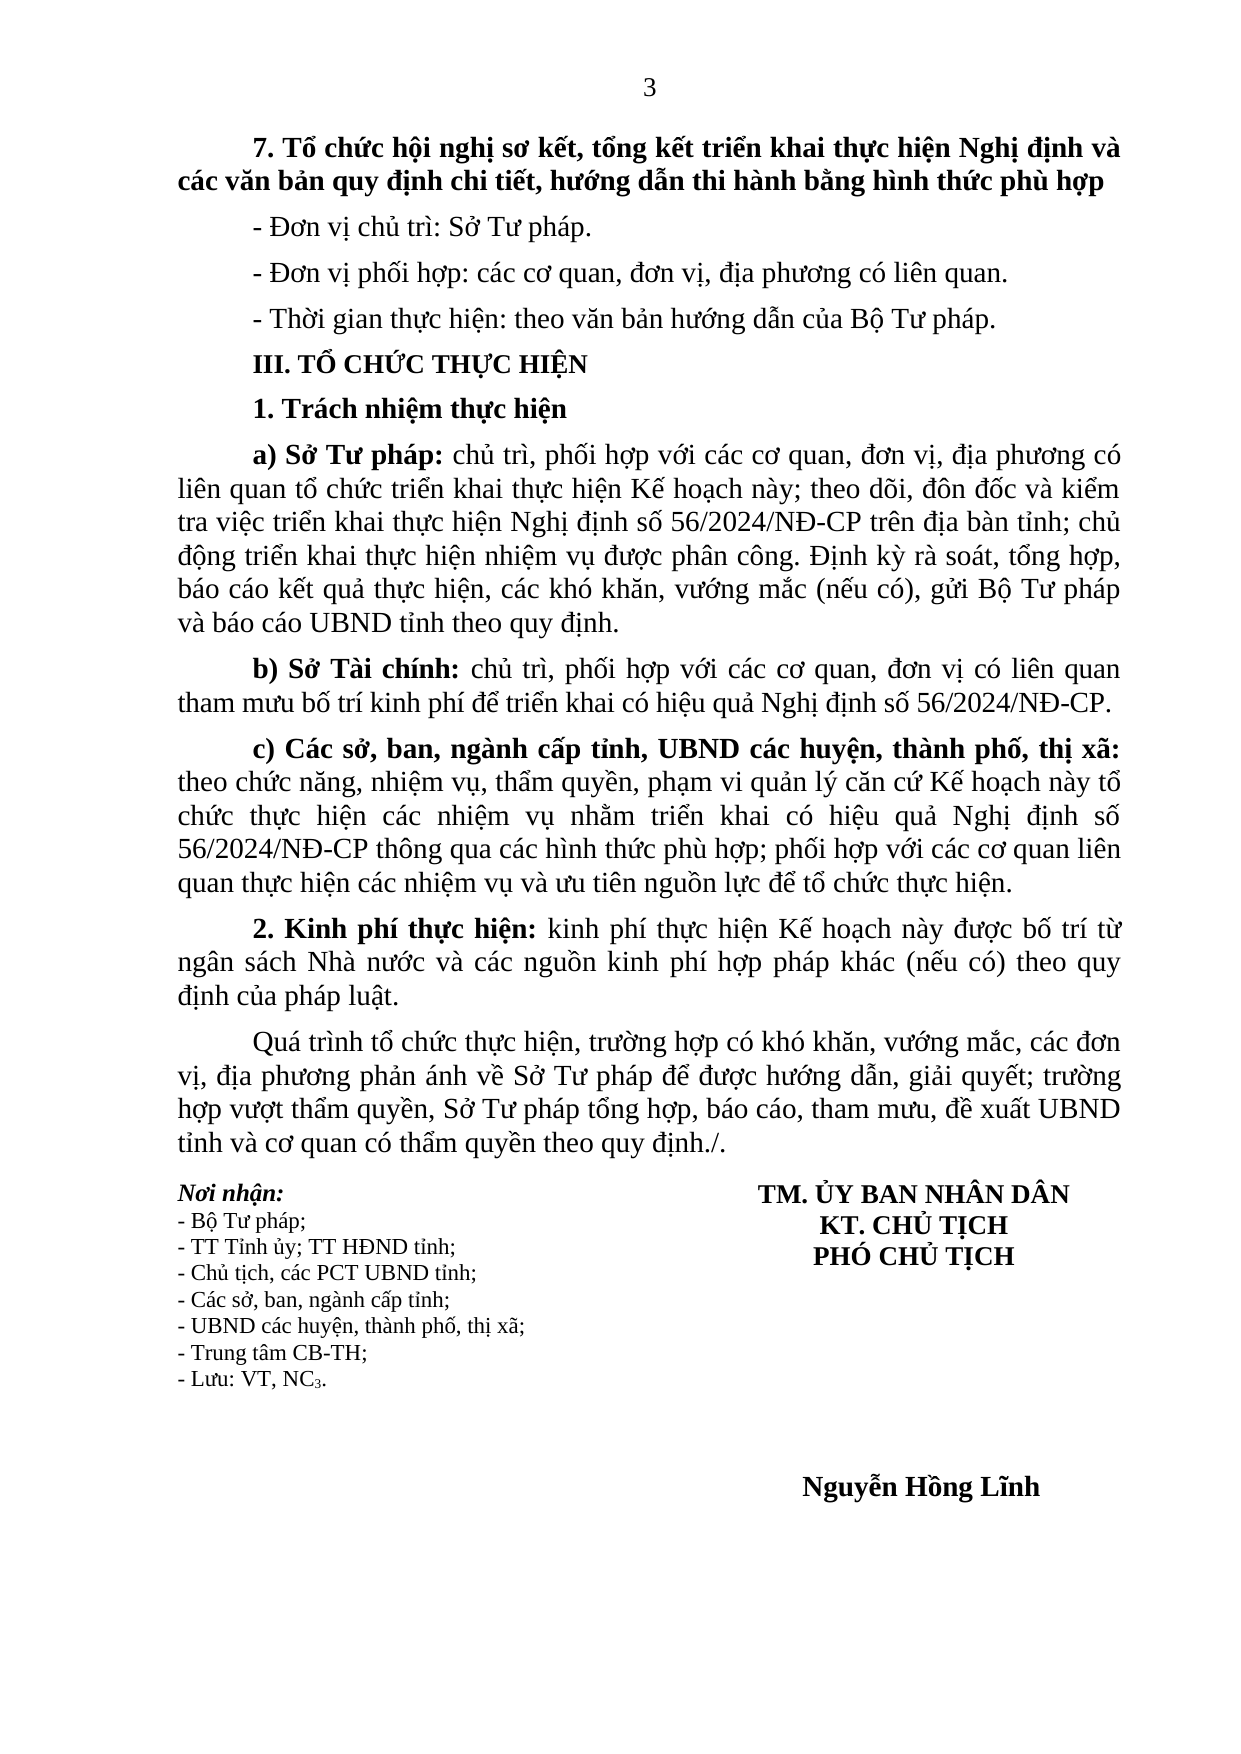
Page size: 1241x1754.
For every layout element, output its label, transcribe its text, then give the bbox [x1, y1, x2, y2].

text c) Các sở, ban, ngành cấp tỉnh, UBND các huyện, thành phố, thị xã: theo chức năng, nhiệm vụ, thẩm quyền, phạm vi quản lý căn cứ Kế hoạch này tổ chức thực hiện các nhiệm vụ nhằm triển khai có hiệu quả Nghị định số 56/2024/NĐ-CP thông qua các hình thức phù hợp; phối hợp với các cơ quan liên quan thực hiện các nhiệm vụ và ưu tiên nguồn lực để tổ chức thực hiện. [177, 731, 1122, 898]
text - Đơn vị chủ trì: Sở Tư pháp. [177, 209, 1122, 243]
text b) Sở Tài chính: chủ trì, phối hợp với các cơ quan, đơn vị có liên quan tham mưu bố trí kinh phí để triển khai có hiệu quả Nghị định số 56/2024/NĐ-CP. [177, 651, 1122, 718]
text - Thời gian thực hiện: theo văn bản hướng dẫn của Bộ Tư pháp. [177, 302, 1122, 335]
table_header TM. ỦY BAN NHÂN DÂN KT. CHỦ TỊCH PHÓ CHỦ TỊCH Nguyễn Hồng Lĩnh [694, 1178, 1133, 1503]
text III. TỔ CHỨC THỰC HIỆN [177, 348, 1122, 379]
text a) Sở Tư pháp: chủ trì, phối hợp với các cơ quan, đơn vị, địa phương có liên quan tổ chức triển khai thực hiện Kế hoạch này; theo dõi, đôn đốc và kiểm tra việc triển khai thực hiện Nghị định số 56/2024/NĐ-CP trên địa bàn tỉnh; chủ động triển khai thực hiện nhiệm vụ được phân công. Định kỳ rà soát, tổng hợp, báo cáo kết quả thực hiện, các khó khăn, vướng mắc (nếu có), gửi Bộ Tư pháp và báo cáo UBND tỉnh theo quy định. [177, 437, 1122, 639]
text 7. Tổ chức hội nghị sơ kết, tổng kết triển khai thực hiện Nghị định và các văn bản quy định chi tiết, hướng dẫn thi hành bằng hình thức phù hợp [177, 130, 1122, 197]
text - Đơn vị phối hợp: các cơ quan, đơn vị, địa phương có liên quan. [177, 256, 1122, 289]
table_header Nơi nhận: - Bộ Tư pháp; - TT Tỉnh ủy; TT HĐND tỉnh; - Chủ tịch, các PCT UBND tỉnh; - Các sở, ban, ngành cấp tỉnh; - UBND các huyện, thành phố, thị xã; - Trung tâm CB-TH; - Lưu: VT, NC3. [166, 1178, 694, 1503]
text 2. Kinh phí thực hiện: kinh phí thực hiện Kế hoạch này được bố trí từ ngân sách Nhà nước và các nguồn kinh phí hợp pháp khác (nếu có) theo quy định của pháp luật. [177, 911, 1122, 1012]
text Quá trình tổ chức thực hiện, trường hợp có khó khăn, vướng mắc, các đơn vị, địa phương phản ánh về Sở Tư pháp để được hướng dẫn, giải quyết; trường hợp vượt thẩm quyền, Sở Tư pháp tổng hợp, báo cáo, tham mưu, đề xuất UBND tỉnh và cơ quan có thẩm quyền theo quy định./. [177, 1024, 1122, 1158]
text 1. Trách nhiệm thực hiện [177, 391, 1122, 425]
